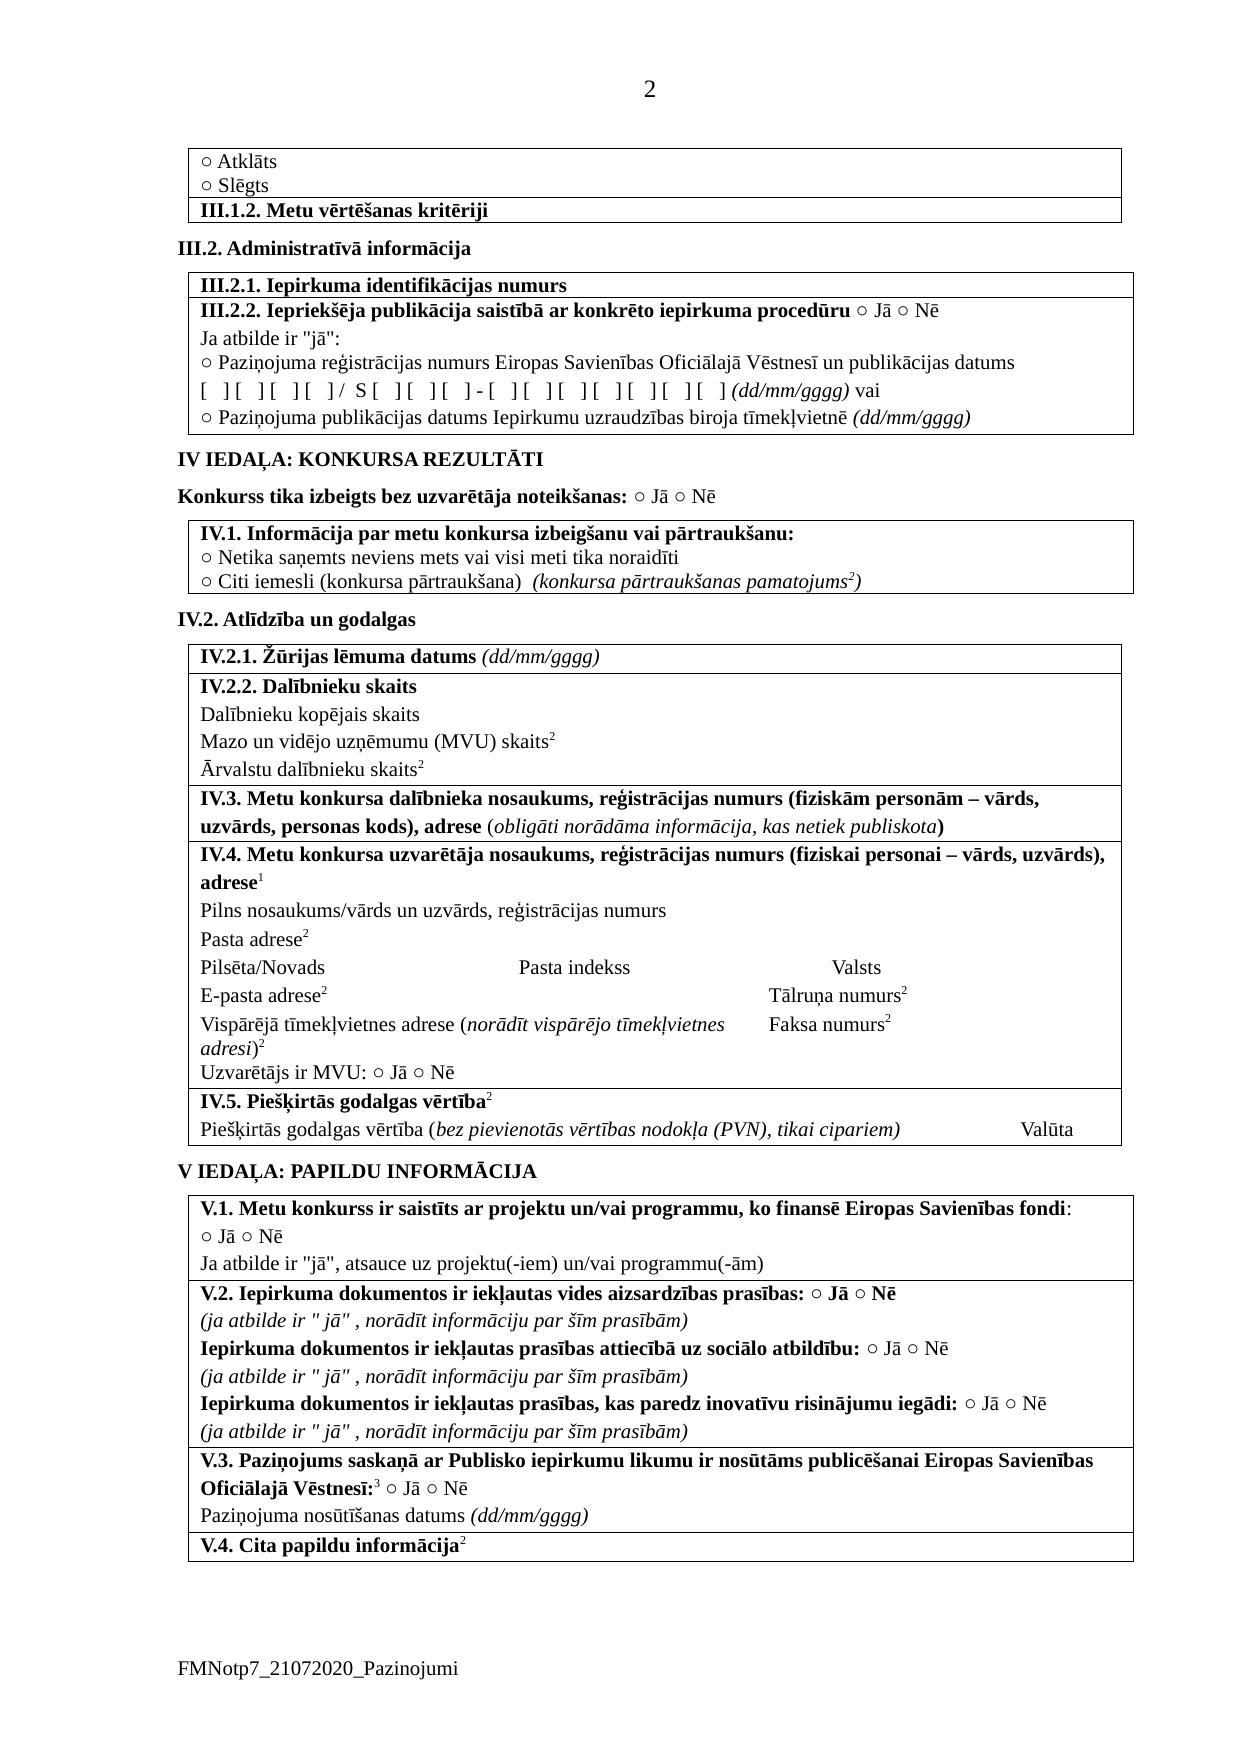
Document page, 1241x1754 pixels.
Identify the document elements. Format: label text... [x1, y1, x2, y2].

table_cell Pilsēta/Novads [189, 955, 507, 983]
table_cell IV.3. Metu konkursa dalībnieka nosaukums, reģistrācijas numurs (fiziskām personām – vārds, uzvārds, personas kods), adrese (obligāti norādāma informācija, kas netiek publiskota) [189, 786, 1121, 841]
table_cell Valsts [820, 955, 1121, 983]
table_header V.1. Metu konkurss ir saistīts ar projektu un/vai programmu, ko finansē Eiropas Savienības fondi: ○ Jā ○ Nē Ja atbilde ir "jā", atsauce uz projektu(-iem) un/vai programmu(-ām) [189, 1196, 1133, 1280]
table_header III.2.1. Iepirkuma identifikācijas numurs [189, 273, 1133, 297]
table_cell Pasta adrese2 [189, 927, 1121, 955]
table_cell Pilns nosaukums/vārds un uzvārds, reģistrācijas numurs [189, 898, 1121, 927]
text IV.2. Atlīdzība un godalgas [177, 607, 1208, 631]
table_cell V.4. Cita papildu informācija2 [189, 1533, 1133, 1561]
text Konkurss tika izbeigts bez uzvarētāja noteikšanas: ○ Jā ○ Nē [177, 483, 1122, 508]
table_cell IV.4. Metu konkursa uzvarētāja nosaukums, reģistrācijas numurs (fiziskai personai – vārds, uzvārds), adrese1 [189, 842, 1121, 898]
table_cell Tālruņa numurs2 [758, 983, 1121, 1012]
table_header IV.1. Informācija par metu konkursa izbeigšanu vai pārtraukšanu: ○ Netika saņemts neviens mets vai visi meti tika noraidīti ○ Citi iemesli (konkursa pārtraukšana) (konkursa pārtraukšanas pamatojums2) [189, 521, 1133, 593]
table_cell IV.2.2. Dalībnieku skaits Dalībnieku kopējais skaits Mazo un vidējo uzņēmumu (MVU) skaits2 Ārvalstu dalībnieku skaits2 [189, 674, 1121, 785]
table_cell IV.5. Piešķirtās godalgas vērtība2 Piešķirtās godalgas vērtība (bez pievienotās vērtības nodokļa (PVN), tikai cipariem) Valūta [189, 1089, 1121, 1145]
table_cell III.1.2. Metu vērtēšanas kritēriji [189, 198, 1121, 222]
table_cell Pasta indekss [508, 955, 820, 983]
table_cell III.2.2. Iepriekšēja publikācija saistībā ar konkrēto iepirkuma procedūru ○ Jā ○ Nē Ja atbilde ir "jā": ○ Paziņojuma reģistrācijas numurs Eiropas Savienības Oficiālajā Vēstnesī un publikācijas datums [ ] [ ] [ ] [ ] / S [ ] [ ] [ ] - [ ] [ ] [ ] [ ] [ ] [ ] [ ] (dd/mm/gggg) vai ○ Paziņojuma publikācijas datums Iepirkumu uzraudzības biroja tīmekļvietnē (dd/mm/gggg) [189, 298, 1133, 433]
text IV IEDAĻA: KONKURSA REZULTĀTI [177, 447, 1122, 471]
table_cell Faksa numurs2 [758, 1012, 1121, 1060]
text III.2. Administratīvā informācija [177, 236, 1122, 259]
table_cell Uzvarētājs ir MVU: ○ Jā ○ Nē [189, 1060, 1121, 1088]
table_cell Vispārējā tīmekļvietnes adrese (norādīt vispārējo tīmekļvietnes adresi)2 [189, 1012, 757, 1060]
table_cell V.2. Iepirkuma dokumentos ir iekļautas vides aizsardzības prasības: ○ Jā ○ Nē (ja atbilde ir " jā" , norādīt informāciju par šīm prasībām) Iepirkuma dokumentos ir iekļautas prasības attiecībā uz sociālo atbildību: ○ Jā ○ Nē (ja atbilde ir " jā" , norādīt informāciju par šīm prasībām) Iepirkuma dokumentos ir iekļautas prasības, kas paredz inovatīvu risinājumu iegādi: ○ Jā ○ Nē (ja atbilde ir " jā" , norādīt informāciju par šīm prasībām) [189, 1281, 1133, 1447]
text V IEDAĻA: PAPILDU INFORMĀCIJA [177, 1158, 1122, 1183]
table_cell V.3. Paziņojums saskaņā ar Publisko iepirkumu likumu ir nosūtāms publicēšanai Eiropas Savienības Oficiālajā Vēstnesī:3 ○ Jā ○ Nē Paziņojuma nosūtīšanas datums (dd/mm/gggg) [189, 1448, 1133, 1532]
table_cell E-pasta adrese2 [189, 983, 757, 1012]
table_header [189, 149, 1121, 197]
table_header IV.2.1. Žūrijas lēmuma datums (dd/mm/gggg) [189, 645, 1121, 673]
